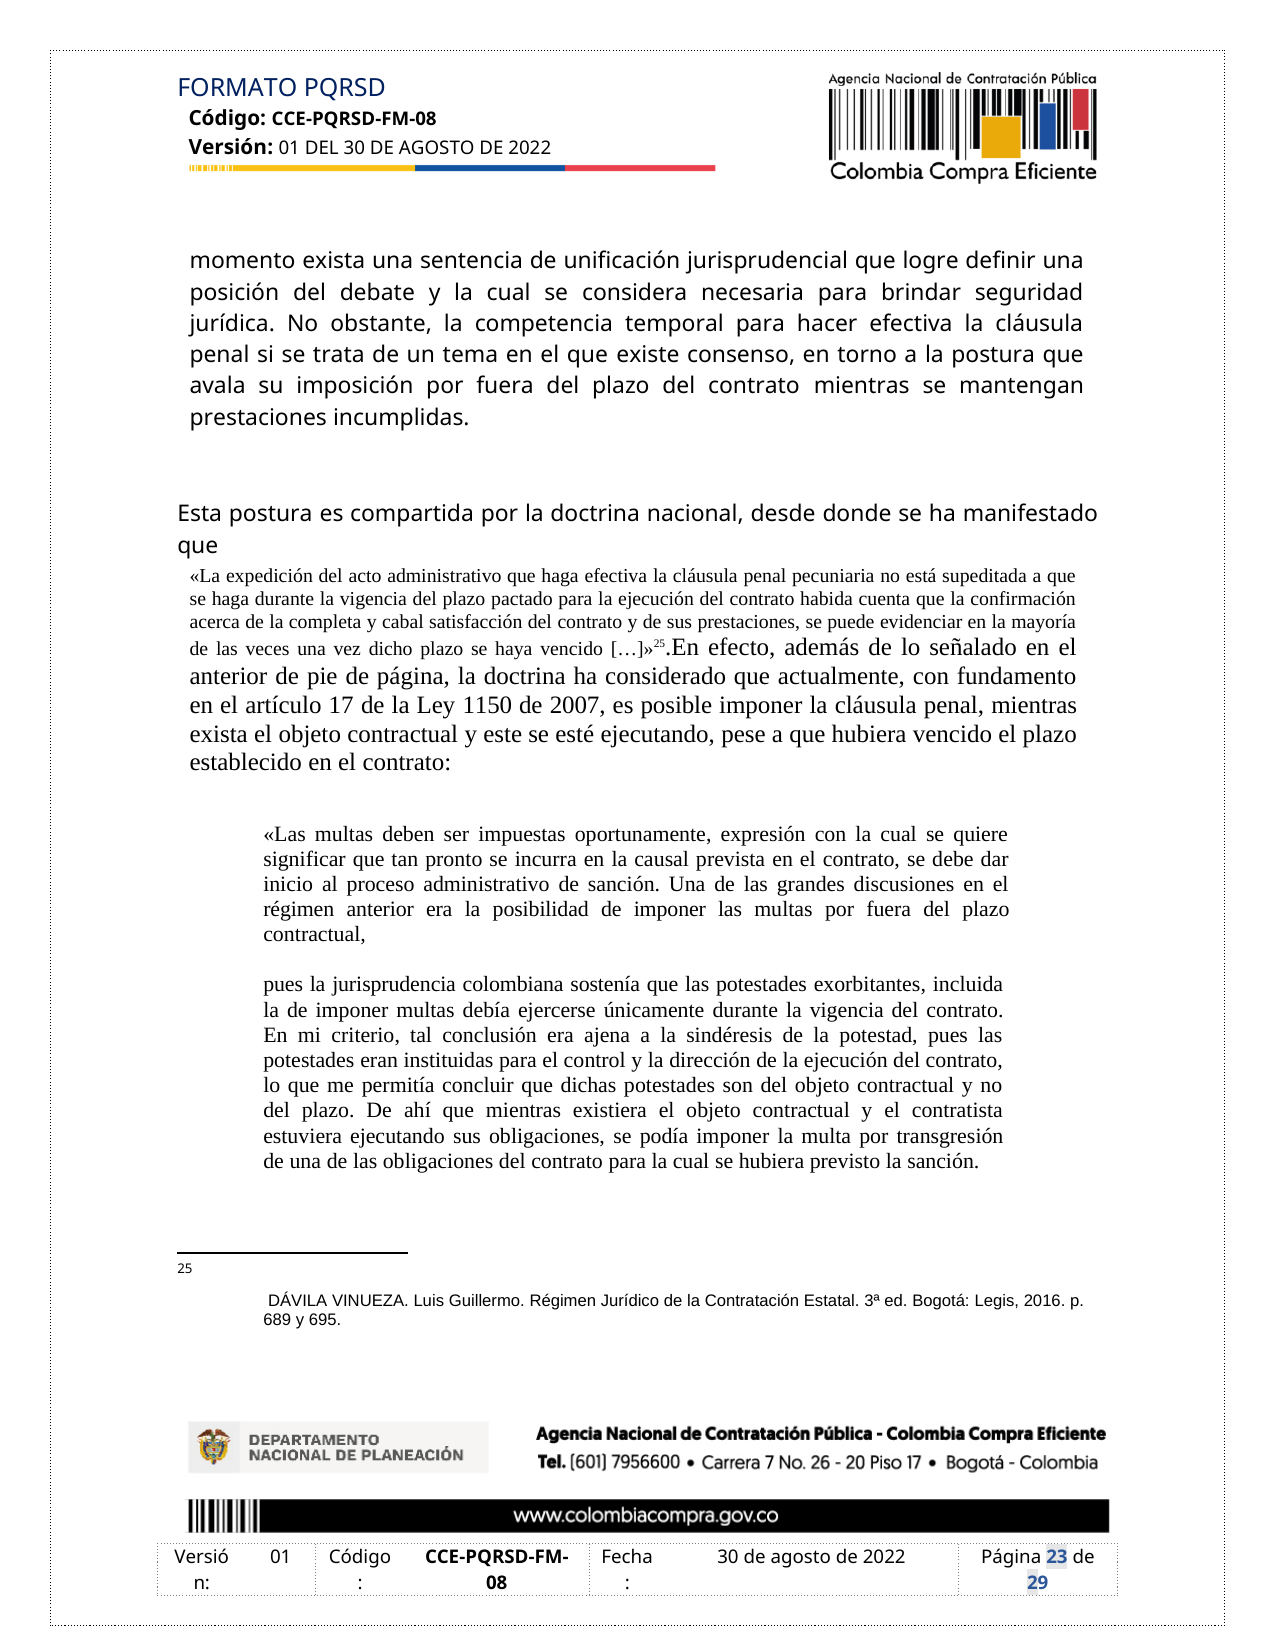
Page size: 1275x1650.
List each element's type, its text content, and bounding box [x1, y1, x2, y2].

text «La expedición del acto administrativo que haga efectiva la cláusula penal pecuniaria no está supeditada a que se haga durante la vigencia del plazo pactado para la ejecución del contrato habida cuenta que la confirmación acerca de la completa y cabal satisfacción del contrato y de sus prestaciones, se puede evidenciar en la mayoría de las veces una vez dicho plazo se haya vencido […]».En efecto, además de lo señalado en el anterior de pie de página, la doctrina ha considerado que actualmente, con fundamento en el artículo 17 de la Ley 1150 de 2007, es posible imponer la cláusula penal, mientras exista el objeto contractual y este se esté ejecutando, pese a que hubiera vencido el plazo establecido en el contrato: [189, 564, 1077, 776]
text pues la jurisprudencia colombiana sostenía que las potestades exorbitantes, incluida la de imponer multas debía ejercerse únicamente durante la vigencia del contrato. En mi criterio, tal conclusión era ajena a la sindéresis de la potestad, pues las potestades eran instituidas para el control y la dirección de la ejecución del contrato, lo que me permitía concluir que dichas potestades son del objeto contractual y no del plazo. De ahí que mientras existiera el objeto contractual y el contratista estuviera ejecutando sus obligaciones, se podía imponer la multa por transgresión de una de las obligaciones del contrato para la cual se hubiera previsto la sanción. [263, 971, 1004, 1173]
text Esta postura es compartida por la doctrina nacional, desde donde se ha manifestado que [177, 497, 1098, 560]
text «Las multas deben ser impuestas oportunamente, expresión con la cual se quiere significar que tan pronto se incurra en la causal prevista en el contrato, se debe dar inicio al proceso administrativo de sanción. Una de las grandes discusiones en el régimen anterior era la posibilidad de imponer las multas por fuera del plazo contractual, [263, 821, 1010, 947]
picture [828, 72, 1101, 184]
picture [187, 160, 719, 174]
picture [177, 1396, 1119, 1543]
